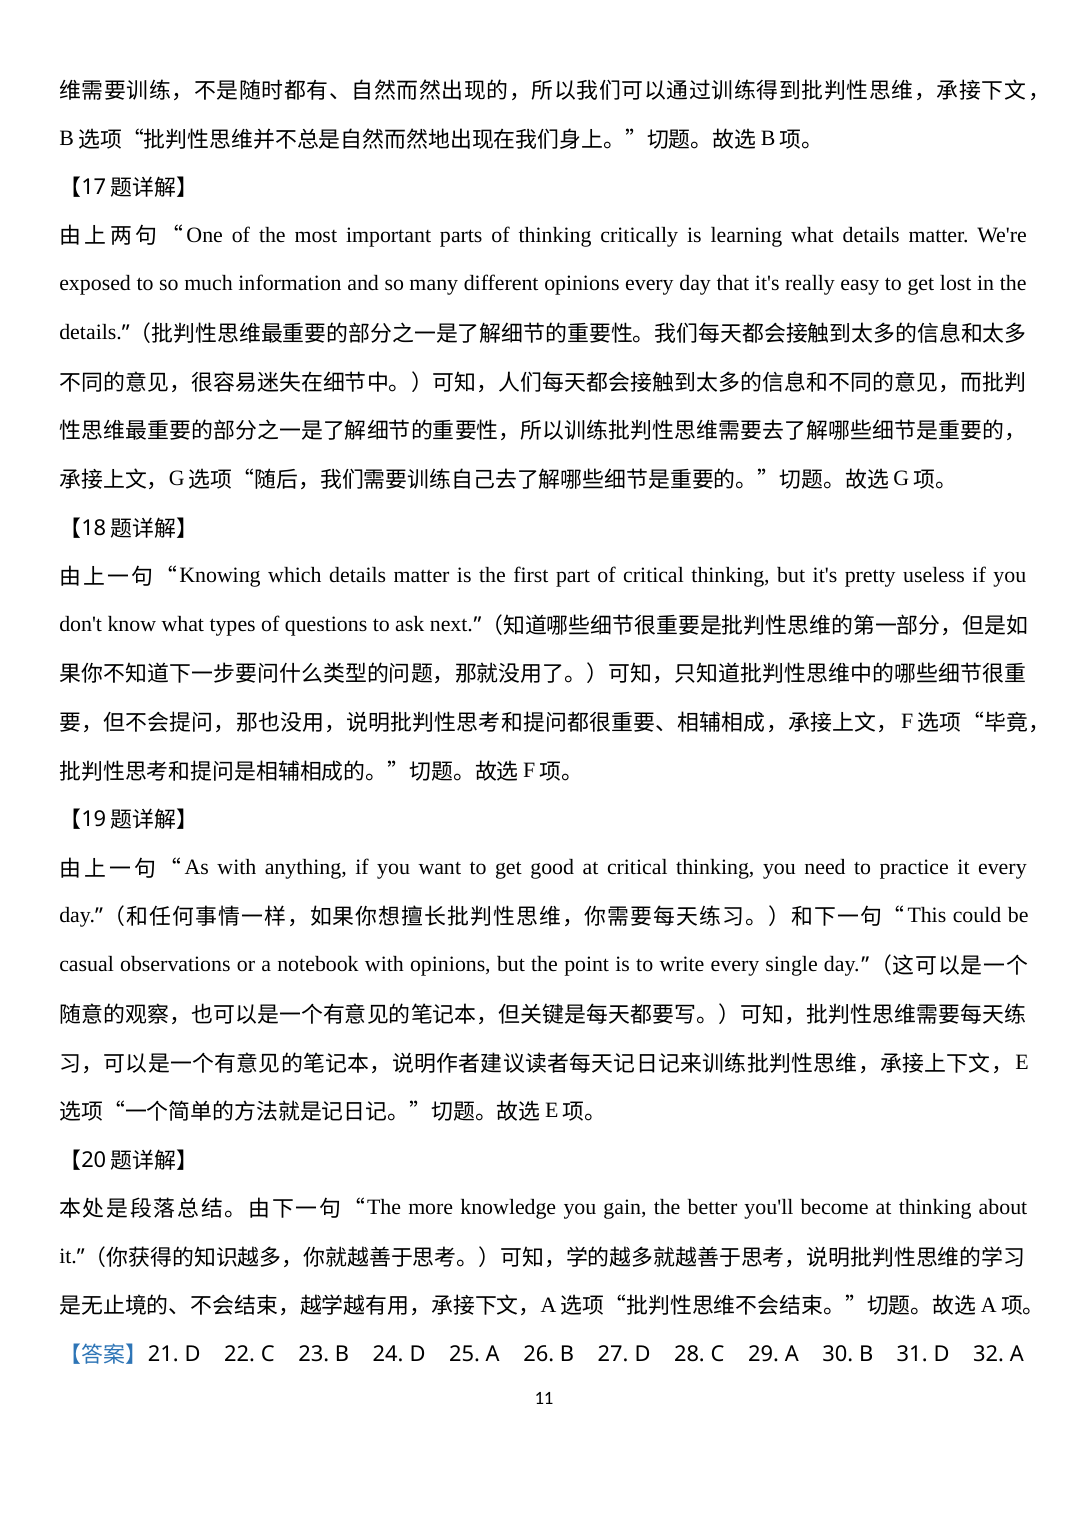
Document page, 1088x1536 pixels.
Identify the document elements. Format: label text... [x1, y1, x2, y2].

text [59, 73, 1028, 154]
text 【18题详解】 [59, 510, 1028, 543]
text 【17题详解】 [59, 170, 1028, 202]
text 由上一句“Knowing which details matter is the first part of critical thinking, but it's pretty useless if you don't know what types of questions to ask next.”（知道哪些细节很重要是批判性思维的第一部分，但是如果你不知道下一步要问什么类型的问题，那就没用了。）可知，只知道批判性思维中的哪些细节很重要，但不会提问，那也没用，说明批判性思考和提问都很重要、相辅相成，承接上文，F选项“毕竟，批判性思考和提问是相辅相成的。”切题。故选F项。 [59, 558, 1028, 786]
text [59, 1336, 1028, 1369]
text 由上两句“One of the most important parts of thinking critically is learning what details matter. We're exposed to so much information and so many different opinions every day that it's really easy to get lost in the details.”（批判性思维最重要的部分之一是了解细节的重要性。我们每天都会接触到太多的信息和太多不同的意见，很容易迷失在细节中。）可知，人们每天都会接触到太多的信息和不同的意见，而批判性思维最重要的部分之一是了解细节的重要性，所以训练批判性思维需要去了解哪些细节是重要的，承接上文，G选项“随后，我们需要训练自己去了解哪些细节是重要的。”切题。故选G项。 [59, 218, 1028, 494]
text 本处是段落总结。由下一句“The more knowledge you gain, the better you'll become at thinking about it.”（你获得的知识越多，你就越善于思考。）可知，学的越多就越善于思考，说明批判性思维的学习是无止境的、不会结束，越学越有用，承接下文，A选项“批判性思维不会结束。”切题。故选A项。 [59, 1191, 1028, 1321]
text 【19题详解】 [59, 802, 1028, 834]
text 由上一句“As with anything, if you want to get good at critical thinking, you need to practice it every day.”（和任何事情一样，如果你想擅长批判性思维，你需要每天练习。）和下一句“This could be casual observations or a notebook with opinions, but the point is to write every single day.”（这可以是一个随意的观察，也可以是一个有意见的笔记本，但关键是每天都要写。）可知，批判性思维需要每天练习，可以是一个有意见的笔记本，说明作者建议读者每天记日记来训练批判性思维，承接上下文，E选项“一个简单的方法就是记日记。”切题。故选E项。 [59, 850, 1028, 1126]
text 【20题详解】 [59, 1142, 1028, 1175]
